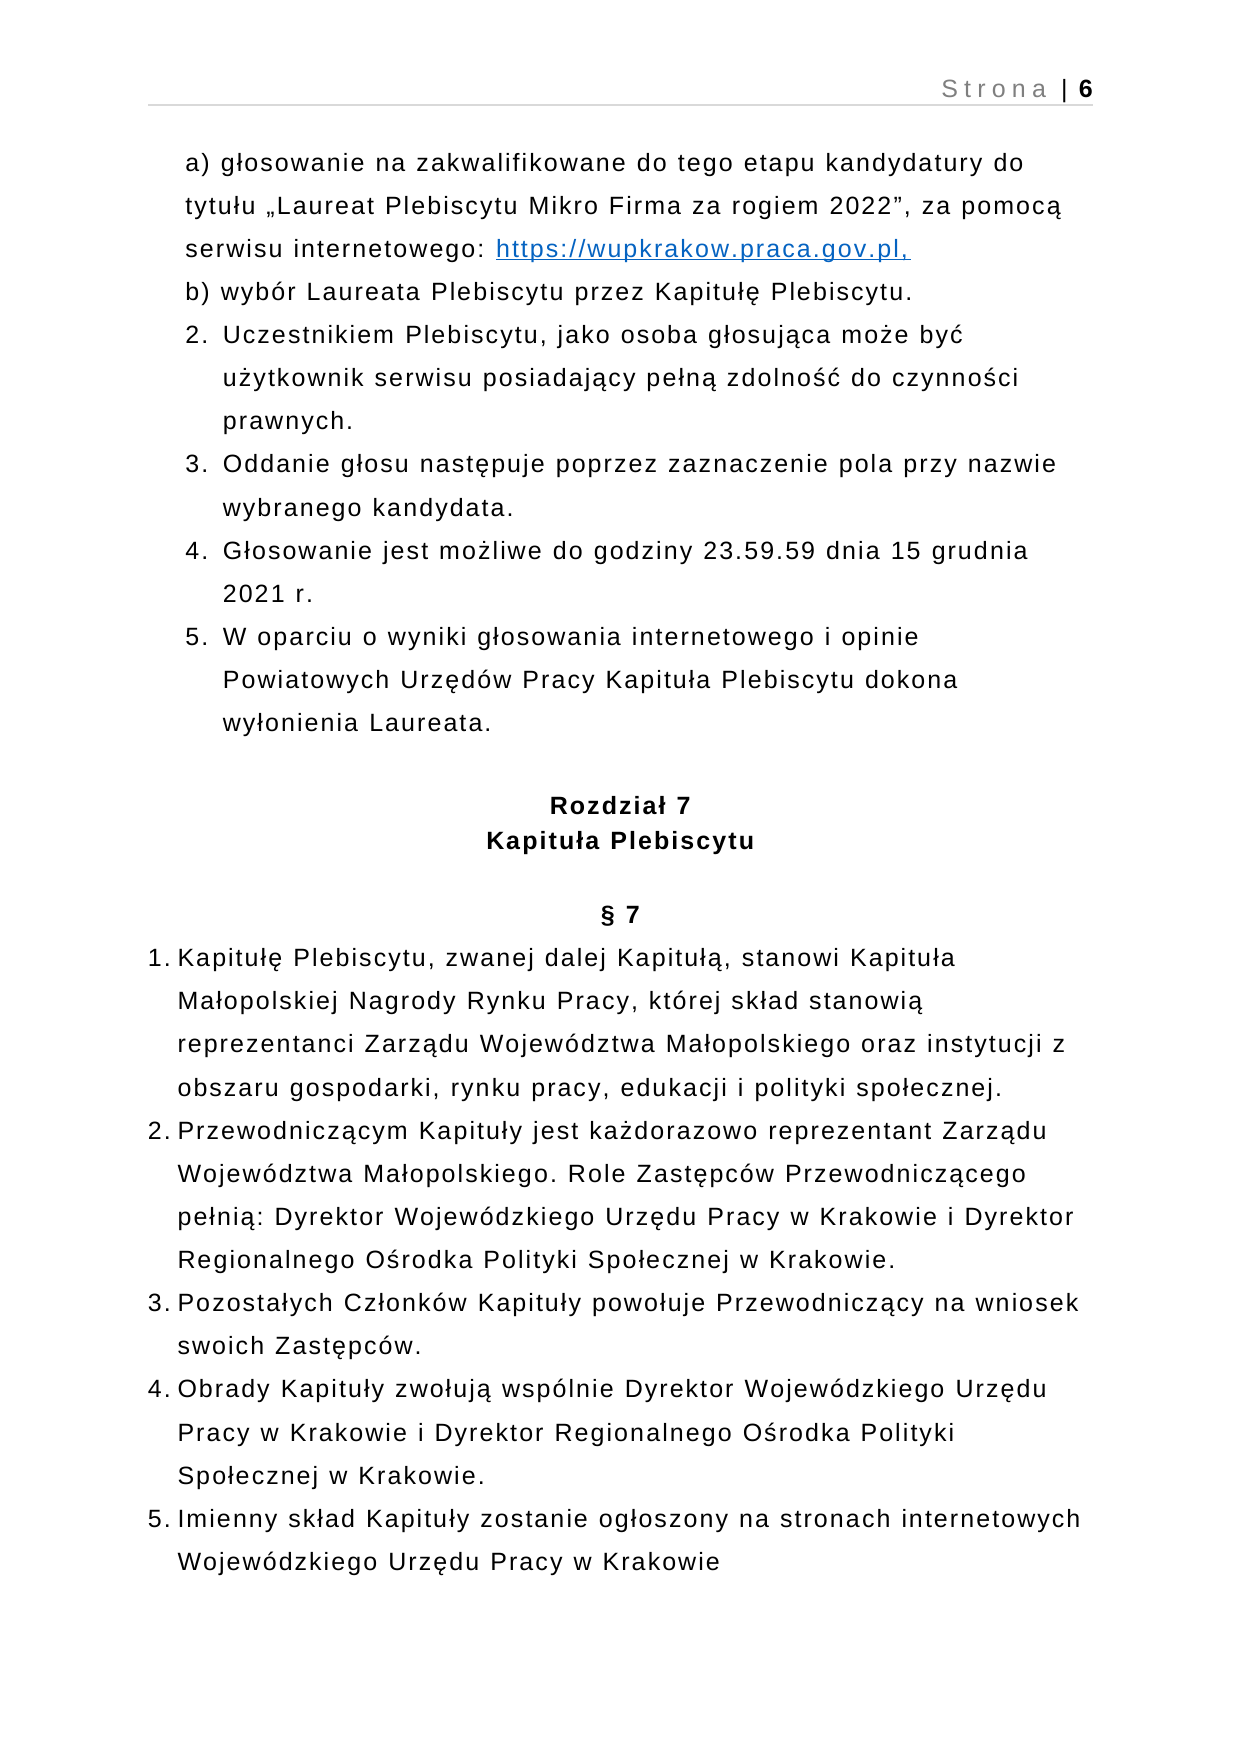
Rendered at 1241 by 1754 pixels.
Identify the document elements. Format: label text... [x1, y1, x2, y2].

list Uczestnikiem Plebiscytu, jako osoba głosująca może być użytkownik serwisu posiadający pełną zdolność do czynności prawnych. [185, 320, 1093, 435]
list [148, 1504, 1093, 1576]
list W oparciu o wyniki głosowania internetowego i opinie Powiatowych Urzędów Pracy Kapituła Plebiscytu dokona wyłonienia Laureata. [185, 622, 1093, 737]
list Oddanie głosu następuje poprzez zaznaczenie pola przy nazwie wybranego kandydata. [185, 449, 1093, 521]
list Przewodniczącym Kapituły jest każdorazowo reprezentant Zarządu Województwa Małopolskiego. Role Zastępców Przewodniczącego pełnią: Dyrektor Wojewódzkiego Urzędu Pracy w Krakowie i Dyrektor Regionalnego Ośrodka Polityki Społecznej w Krakowie. [148, 1116, 1093, 1274]
list Kapitułę Plebiscytu, zwanej dalej Kapitułą, stanowi Kapituła Małopolskiej Nagrody Rynku Pracy, której skład stanowią reprezentanci Zarządu Województwa Małopolskiego oraz instytucji z obszaru gospodarki, rynku pracy, edukacji i polityki społecznej. [148, 943, 1093, 1101]
list Pozostałych Członków Kapituły powołuje Przewodniczący na wniosek swoich Zastępców. [148, 1288, 1093, 1360]
subtitle Kapituła Plebiscytu [148, 826, 1093, 855]
text § 7 [148, 900, 1093, 929]
text b) wybór Laureata Plebiscytu przez Kapitułę Plebiscytu. [185, 277, 1093, 306]
text a) głosowanie na zakwalifikowane do tego etapu kandydatury do tytułu „Laureat Plebiscytu Mikro Firma za rogiem 2022”, za pomocą serwisu internetowego: https://wupkrakow.praca.gov.pl, [185, 148, 1093, 263]
subtitle Rozdział 7 [148, 791, 1093, 819]
list Głosowanie jest możliwe do godziny 23.59.59 dnia 15 grudnia 2021 r. [185, 536, 1093, 608]
list Obrady Kapituły zwołują wspólnie Dyrektor Wojewódzkiego Urzędu Pracy w Krakowie i Dyrektor Regionalnego Ośrodka Polityki Społecznej w Krakowie. [148, 1374, 1093, 1489]
